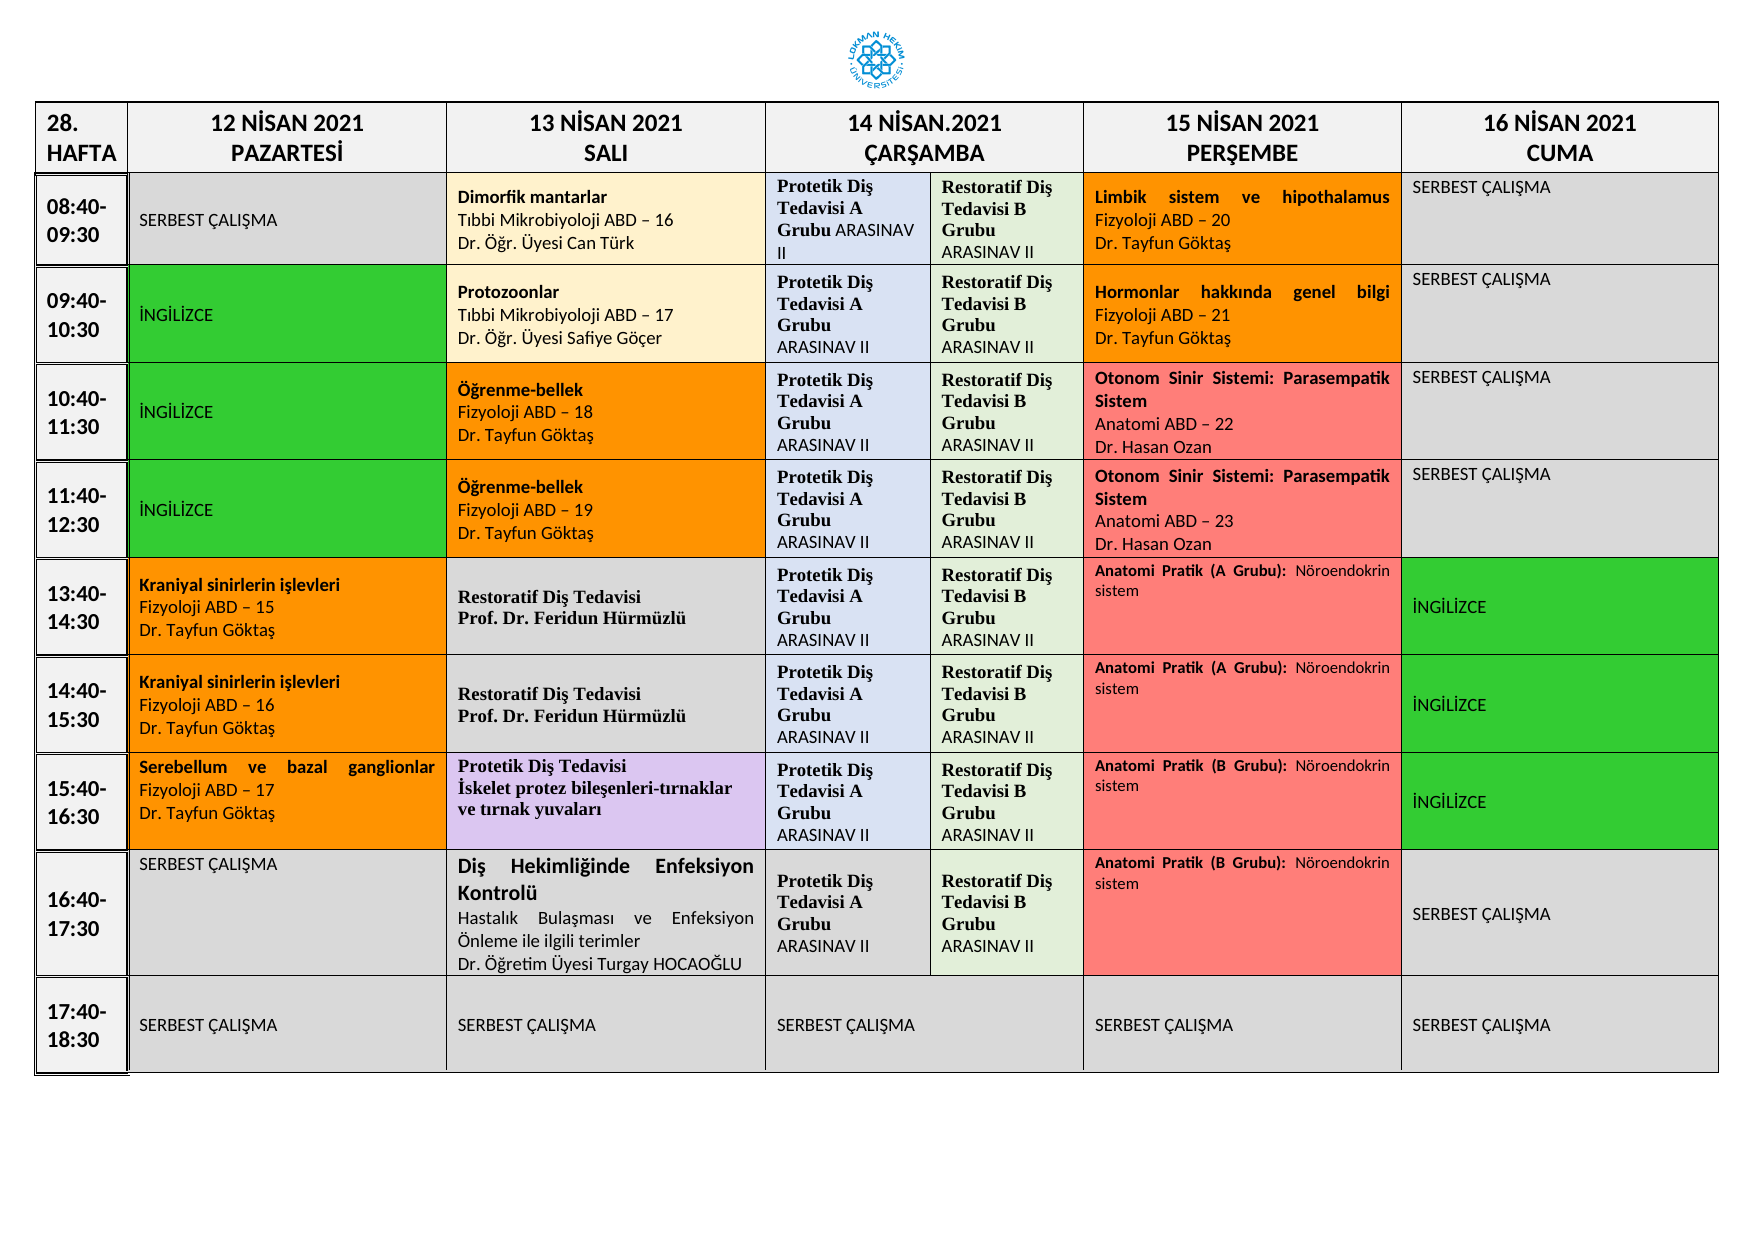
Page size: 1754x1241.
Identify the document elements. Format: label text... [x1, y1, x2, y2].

table_cell 17:40-18:30 [37, 978, 128, 1072]
table_cell Serebellum ve bazal ganglionlar Fizyoloji ABD – 17 Dr. Tayfun Göktaş [130, 753, 446, 849]
table_cell SERBEST ÇALIŞMA [1084, 976, 1401, 1072]
table_cell 15:40-16:30 [37, 755, 126, 849]
table_cell Anatomi Pratik (B Grubu): Nöroendokrin sistem [1084, 753, 1401, 849]
table_cell Restoratif Diş Tedavisi B Grubu ARASINAV II [931, 753, 1083, 849]
table_cell İNGİLİZCE [130, 265, 446, 362]
table_cell SERBEST ÇALIŞMA [1401, 976, 1718, 1072]
table_cell 16:40-17:30 [37, 853, 126, 975]
table_cell SERBEST ÇALIŞMA [128, 976, 446, 1072]
table_cell SERBEST ÇALIŞMA [1402, 460, 1718, 557]
table_cell Protetik Diş Tedavisi A Grubu ARASINAV II [766, 655, 930, 752]
table_cell Restoratif Diş Tedavisi B Grubu ARASINAV II [931, 655, 1083, 752]
table_cell Kraniyal sinirlerin işlevleri Fizyoloji ABD – 15 Dr. Tayfun Göktaş [130, 558, 446, 654]
table_cell Protetik Diş Tedavisi A Grubu ARASINAV II [766, 363, 930, 459]
table_cell Hormonlar hakkında genel bilgi Fizyoloji ABD – 21 Dr. Tayfun Göktaş [1084, 265, 1401, 362]
table_cell Protozoonlar Tıbbi Mikrobiyoloji ABD – 17 Dr. Öğr. Üyesi Safiye Göçer [447, 265, 765, 362]
table_cell Anatomi Pratik (A Grubu): Nöroendokrin sistem [1084, 558, 1401, 654]
table_cell 08:40-09:30 [37, 176, 126, 264]
table_cell İNGİLİZCE [130, 363, 446, 459]
table_cell SERBEST ÇALIŞMA [1402, 265, 1718, 362]
table_cell Öğrenme-bellek Fizyoloji ABD – 18 Dr. Tayfun Göktaş [447, 363, 765, 459]
table_cell 09:40-10:30 [37, 268, 126, 362]
table_header 15 NİSAN 2021 PERŞEMBE [1084, 103, 1401, 172]
table_header 28. HAFTA [36, 103, 127, 172]
table_header 16 NİSAN 2021 CUMA [1402, 103, 1718, 172]
table_cell Otonom Sinir Sistemi: Parasempatik Sistem Anatomi ABD – 22 Dr. Hasan Ozan [1084, 363, 1401, 459]
table_cell İNGİLİZCE [1402, 558, 1718, 654]
table_cell Protetik Diş Tedavisi A Grubu ARASINAV II [766, 558, 930, 654]
table_cell Öğrenme-bellek Fizyoloji ABD – 19 Dr. Tayfun Göktaş [447, 460, 765, 557]
table_cell Restoratif Diş Tedavisi B Grubu ARASINAV II [931, 363, 1083, 459]
table_cell 14:40-15:30 [37, 658, 126, 752]
table_cell Anatomi Pratik (B Grubu): Nöroendokrin sistem [1084, 850, 1401, 975]
table_cell SERBEST ÇALIŞMA [130, 173, 446, 264]
table_cell İNGİLİZCE [130, 460, 446, 557]
table_cell SERBEST ÇALIŞMA [130, 850, 446, 975]
table_cell Kraniyal sinirlerin işlevleri Fizyoloji ABD – 16 Dr. Tayfun Göktaş [130, 655, 446, 752]
table_cell SERBEST ÇALIŞMA [1402, 850, 1718, 975]
table_cell SERBEST ÇALIŞMA [1402, 173, 1718, 264]
table_cell Protetik Diş Tedavisi A Grubu ARASINAV II [766, 850, 930, 975]
table_cell Limbik sistem ve hipothalamus Fizyoloji ABD – 20 Dr. Tayfun Göktaş [1084, 173, 1401, 264]
table_header 14 NİSAN.2021 ÇARŞAMBA [766, 103, 1083, 172]
table_cell Protetik Diş Tedavisi A Grubu ARASINAV II [766, 460, 930, 557]
table_cell Protetik Diş Tedavisi A Grubu ARASINAV II [766, 173, 930, 264]
table_cell Protetik Diş Tedavisi A Grubu ARASINAV II [766, 753, 930, 849]
table_cell SERBEST ÇALIŞMA [1402, 363, 1718, 459]
table_cell Protetik Diş Tedavisi A Grubu ARASINAV II [766, 265, 930, 362]
table_header 12 NİSAN 2021 PAZARTESİ [128, 103, 446, 172]
table_cell SERBEST ÇALIŞMA [766, 976, 1084, 1072]
table_cell Diş Hekimliğinde Enfeksiyon Kontrolü Hastalık Bulaşması ve Enfeksiyon Önleme ile ilgili terimler Dr. Öğretim Üyesi Turgay HOCAOĞLU [447, 850, 765, 975]
table_cell Restoratif Diş Tedavisi Prof. Dr. Feridun Hürmüzlü [447, 655, 765, 752]
picture [843, 29, 911, 89]
table_cell 10:40-11:30 [37, 365, 126, 459]
table_cell Anatomi Pratik (A Grubu): Nöroendokrin sistem [1084, 655, 1401, 752]
table_cell Restoratif Diş Tedavisi B Grubu ARASINAV II [931, 265, 1083, 362]
table_cell İNGİLİZCE [1402, 655, 1718, 752]
table_cell Restoratif Diş Tedavisi B Grubu ARASINAV II [931, 173, 1083, 264]
table_cell Otonom Sinir Sistemi: Parasempatik Sistem Anatomi ABD – 23 Dr. Hasan Ozan [1084, 460, 1401, 557]
table_cell Dimorfik mantarlar Tıbbi Mikrobiyoloji ABD – 16 Dr. Öğr. Üyesi Can Türk [447, 173, 765, 264]
table_cell Restoratif Diş Tedavisi B Grubu ARASINAV II [931, 460, 1083, 557]
table_cell Protetik Diş Tedavisi İskelet protez bileşenleri-tırnaklar ve tırnak yuvaları [447, 753, 765, 849]
table_cell 13:40-14:30 [37, 560, 126, 654]
table_cell Restoratif Diş Tedavisi Prof. Dr. Feridun Hürmüzlü [447, 558, 765, 654]
table_cell 11:40-12:30 [37, 463, 126, 557]
table_cell Restoratif Diş Tedavisi B Grubu ARASINAV II [931, 558, 1083, 654]
table_cell SERBEST ÇALIŞMA [446, 976, 766, 1072]
table_cell Restoratif Diş Tedavisi B Grubu ARASINAV II [931, 850, 1083, 975]
table_header 13 NİSAN 2021 SALI [447, 103, 765, 172]
table_cell İNGİLİZCE [1402, 753, 1718, 849]
